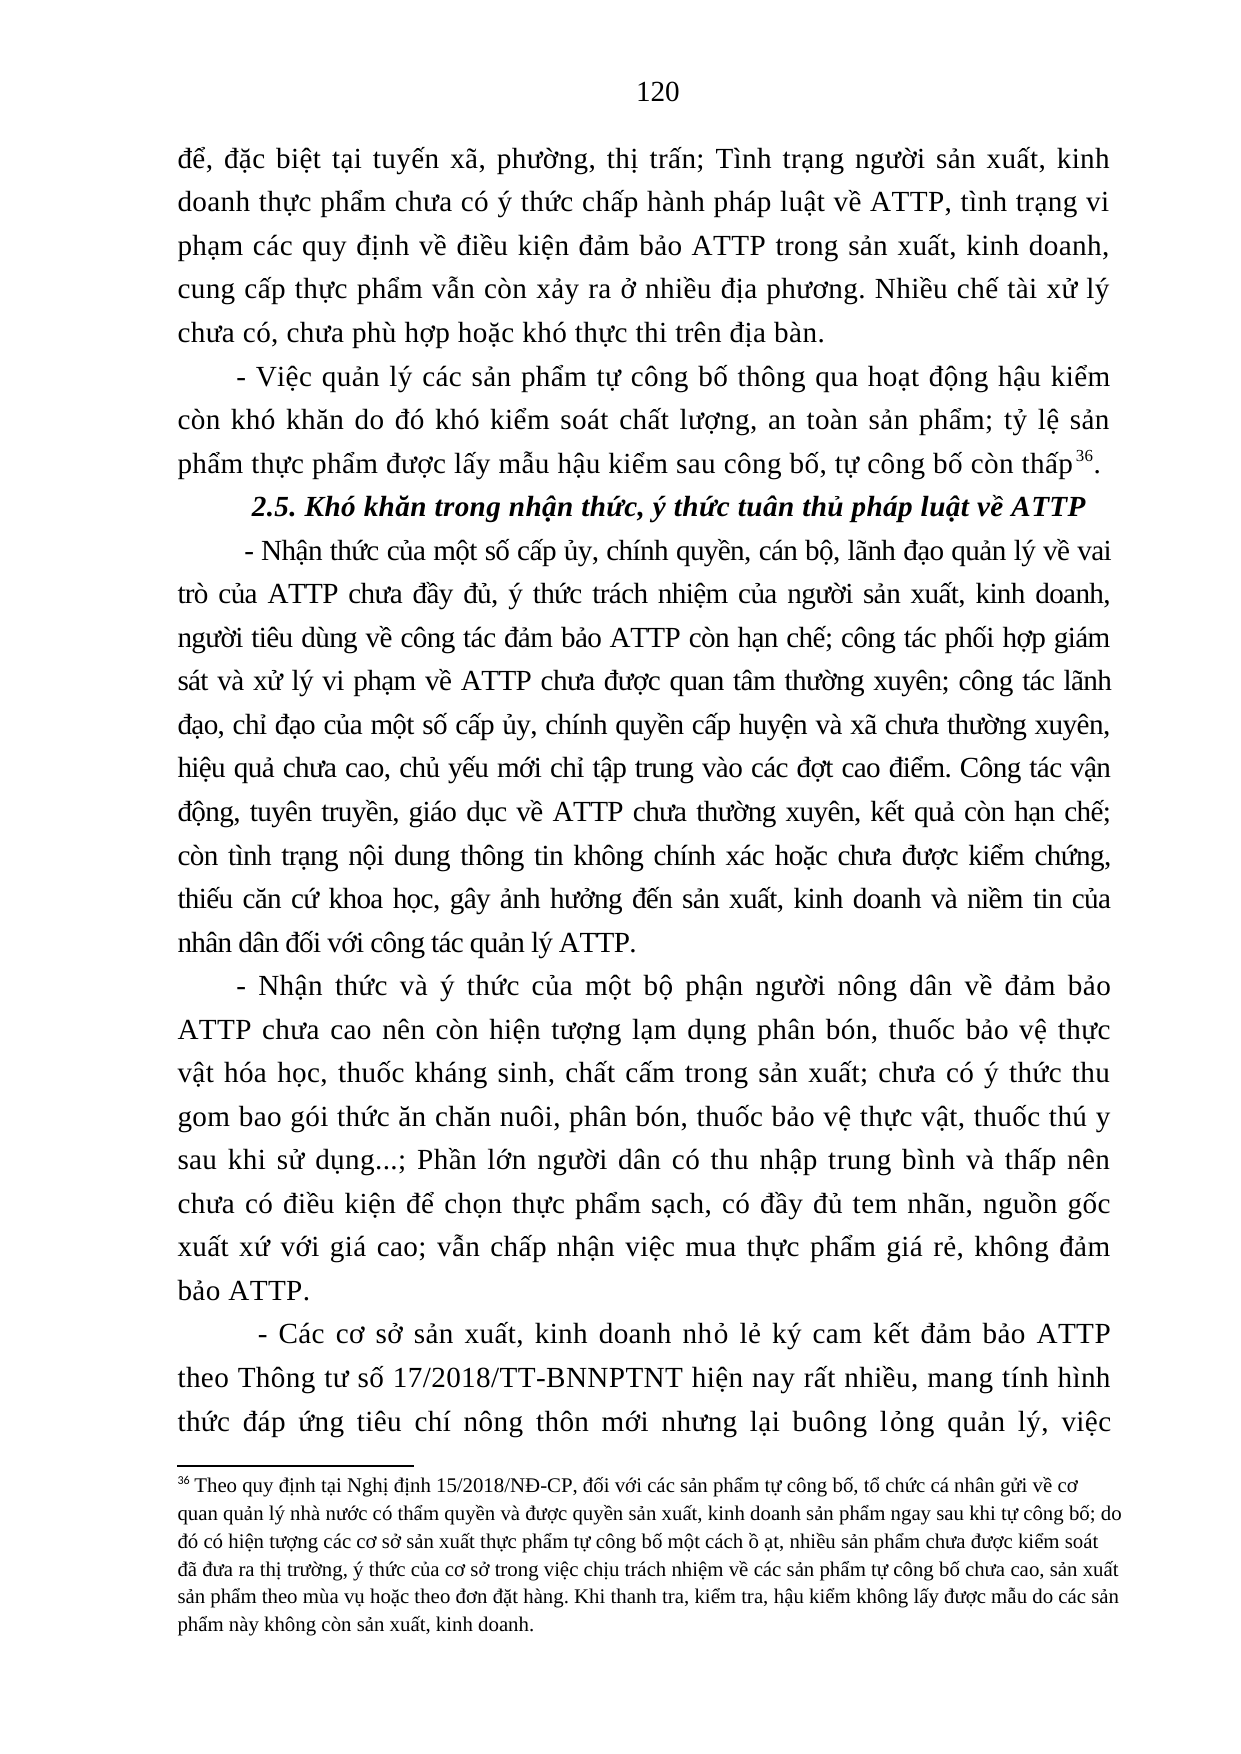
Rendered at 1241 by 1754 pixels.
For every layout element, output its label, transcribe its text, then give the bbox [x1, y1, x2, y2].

text - Nhận thức và ý thức của một bộ phận người nông dân về đảm bảo ATTP chưa cao nên còn hiện tượng lạm dụng phân bón, thuốc bảo vệ thực vật hóa học, thuốc kháng sinh, chất cấm trong sản xuất; chưa có ý thức thu gom bao gói thức ăn chăn nuôi, phân bón, thuốc bảo vệ thực vật, thuốc thú y sau khi sử dụng...; Phần lớn người dân có thu nhập trung bình và thấp nên chưa có điều kiện để chọn thực phẩm sạch, có đầy đủ tem nhãn, nguồn gốc xuất xứ với giá cao; vẫn chấp nhận việc mua thực phẩm giá rẻ, không đảm bảo ATTP. [177, 968, 1112, 1307]
text 2.5. Khó khăn trong nhận thức, ý thức tuân thủ pháp luật về ATTP [177, 489, 1112, 523]
text - Nhận thức của một số cấp ủy, chính quyền, cán bộ, lãnh đạo quản lý về vai trò của ATTP chưa đầy đủ, ý thức trách nhiệm của người sản xuất, kinh doanh, người tiêu dùng về công tác đảm bảo ATTP còn hạn chế; công tác phối hợp giám sát và xử lý vi phạm về ATTP chưa được quan tâm thường xuyên; công tác lãnh đạo, chỉ đạo của một số cấp ủy, chính quyền cấp huyện và xã chưa thường xuyên, hiệu quả chưa cao, chủ yếu mới chỉ tập trung vào các đợt cao điểm. Công tác vận động, tuyên truyền, giáo dục về ATTP chưa thường xuyên, kết quả còn hạn chế; còn tình trạng nội dung thông tin không chính xác hoặc chưa được kiểm chứng, thiếu căn cứ khoa học, gây ảnh hưởng đến sản xuất, kinh doanh và niềm tin của nhân dân đối với công tác quản lý ATTP. [177, 533, 1112, 958]
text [177, 141, 1112, 349]
text - Việc quản lý các sản phẩm tự công bố thông qua hoạt động hậu kiểm còn khó khăn do đó khó kiểm soát chất lượng, an toàn sản phẩm; tỷ lệ sản phẩm thực phẩm được lấy mẫu hậu kiểm sau công bố, tự công bố còn thấp. [177, 359, 1112, 479]
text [177, 1317, 1112, 1437]
